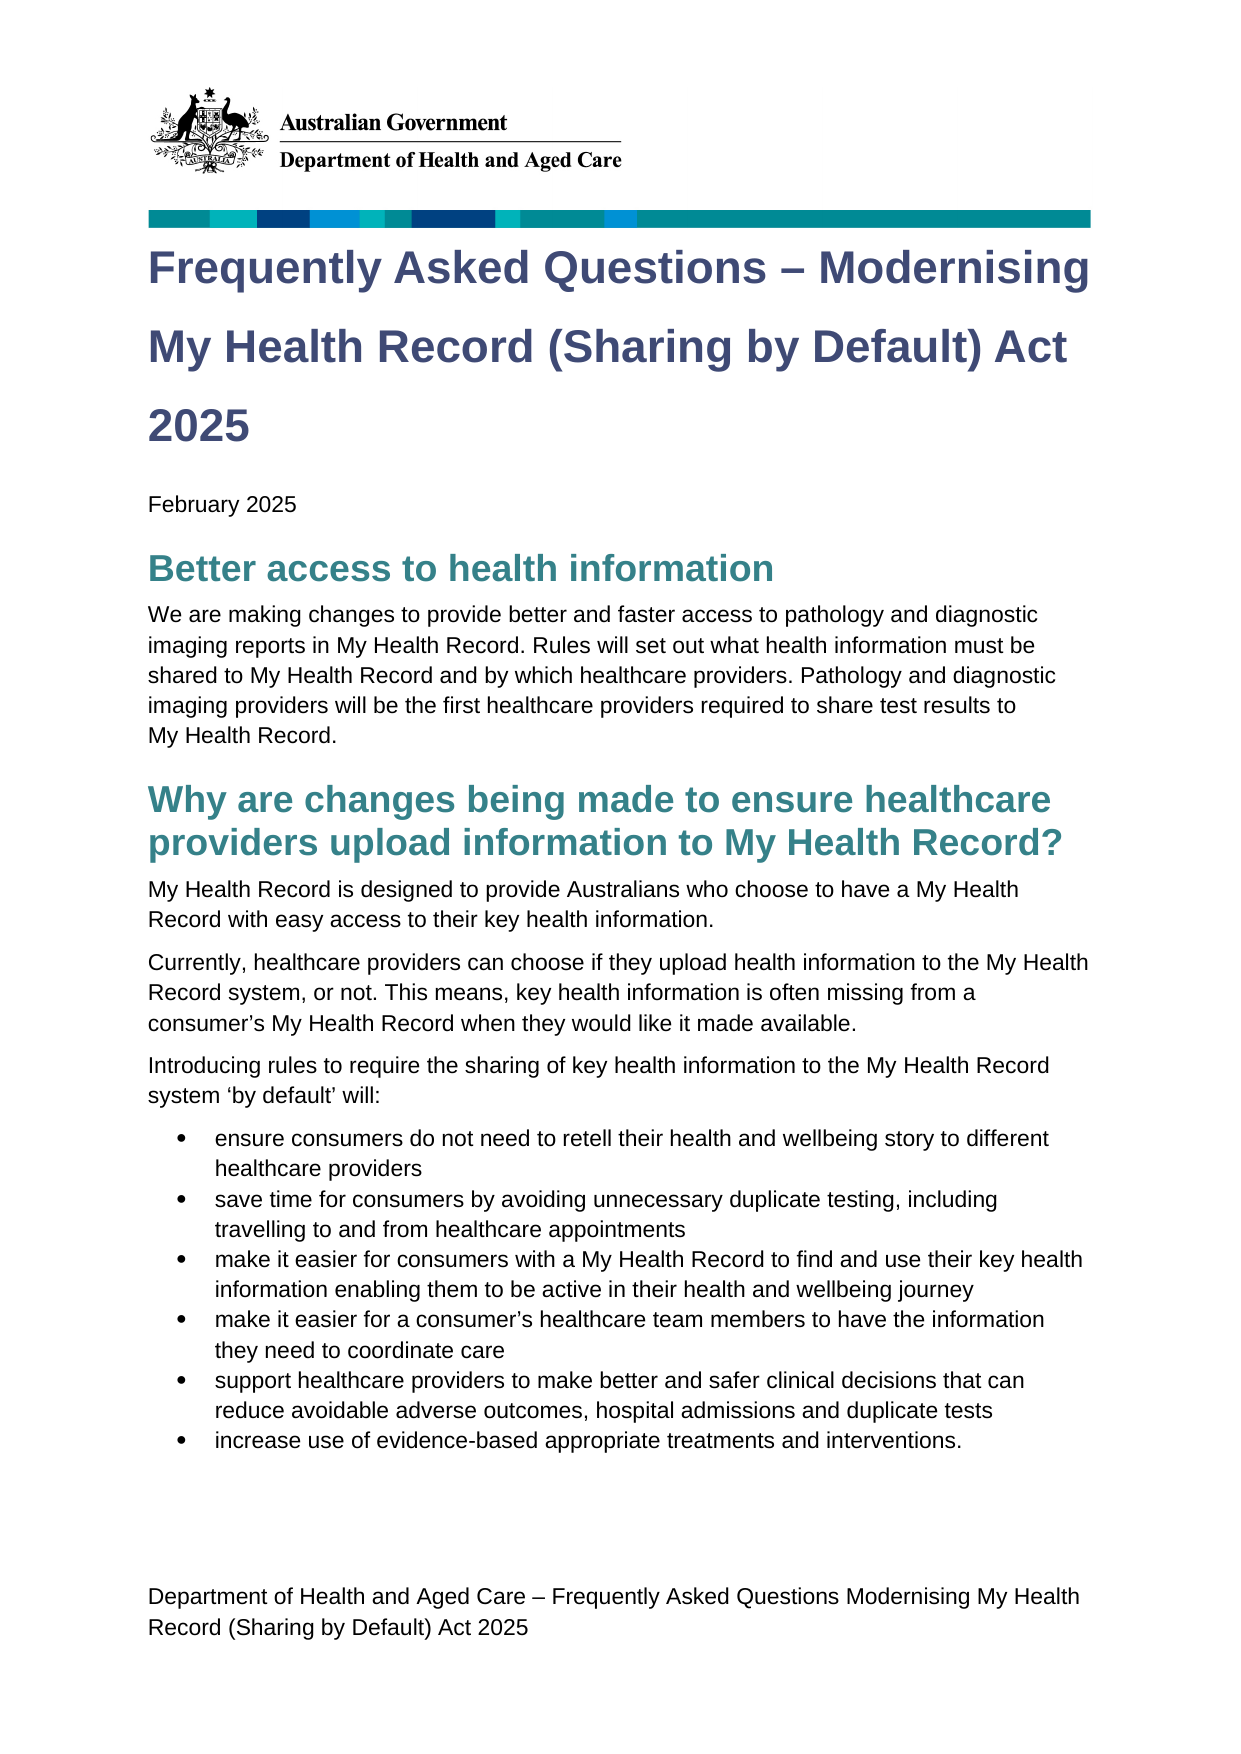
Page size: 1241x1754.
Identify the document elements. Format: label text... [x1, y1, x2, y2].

text Introducing rules to require the sharing of key health information to the My Health Record system ‘by default’ will: [148, 1052, 1092, 1109]
picture [147, 87, 1093, 229]
list increase use of evidence-based appropriate treatments and interventions. [177, 1427, 1092, 1453]
list make it easier for a consumer’s healthcare team members to have the information they need to coordinate care [177, 1306, 1092, 1363]
list save time for consumers by avoiding unnecessary duplicate testing, including travelling to and from healthcare appointments [177, 1186, 1092, 1242]
text Currently, healthcare providers can choose if they upload health information to the My Health Record system, or not. This means, key health information is often missing from a consumer’s My Health Record when they would like it made available. [148, 949, 1092, 1036]
subtitle Better access to health information [148, 546, 1092, 589]
subtitle Why are changes being made to ensure healthcare providers upload information to My Health Record? [148, 777, 1092, 864]
text February 2025 [148, 491, 1092, 517]
list ensure consumers do not need to retell their health and wellbeing story to different healthcare providers [177, 1125, 1092, 1182]
subtitle Frequently Asked Questions – Modernising My Health Record (Sharing by Default) Act 2025 [148, 241, 1092, 452]
list make it easier for consumers with a My Health Record to find and use their key health information enabling them to be active in their health and wellbeing journey [177, 1246, 1092, 1302]
text My Health Record is designed to provide Australians who choose to have a My Health Record with easy access to their key health information. [148, 876, 1092, 933]
list support healthcare providers to make better and safer clinical decisions that can reduce avoidable adverse outcomes, hospital admissions and duplicate tests [177, 1367, 1092, 1423]
text We are making changes to provide better and faster access to pathology and diagnostic imaging reports in My Health Record. Rules will set out what health information must be shared to My Health Record and by which healthcare providers. Pathology and diagnostic imaging providers will be the first healthcare providers required to share test results to My Health Record. [148, 601, 1092, 748]
